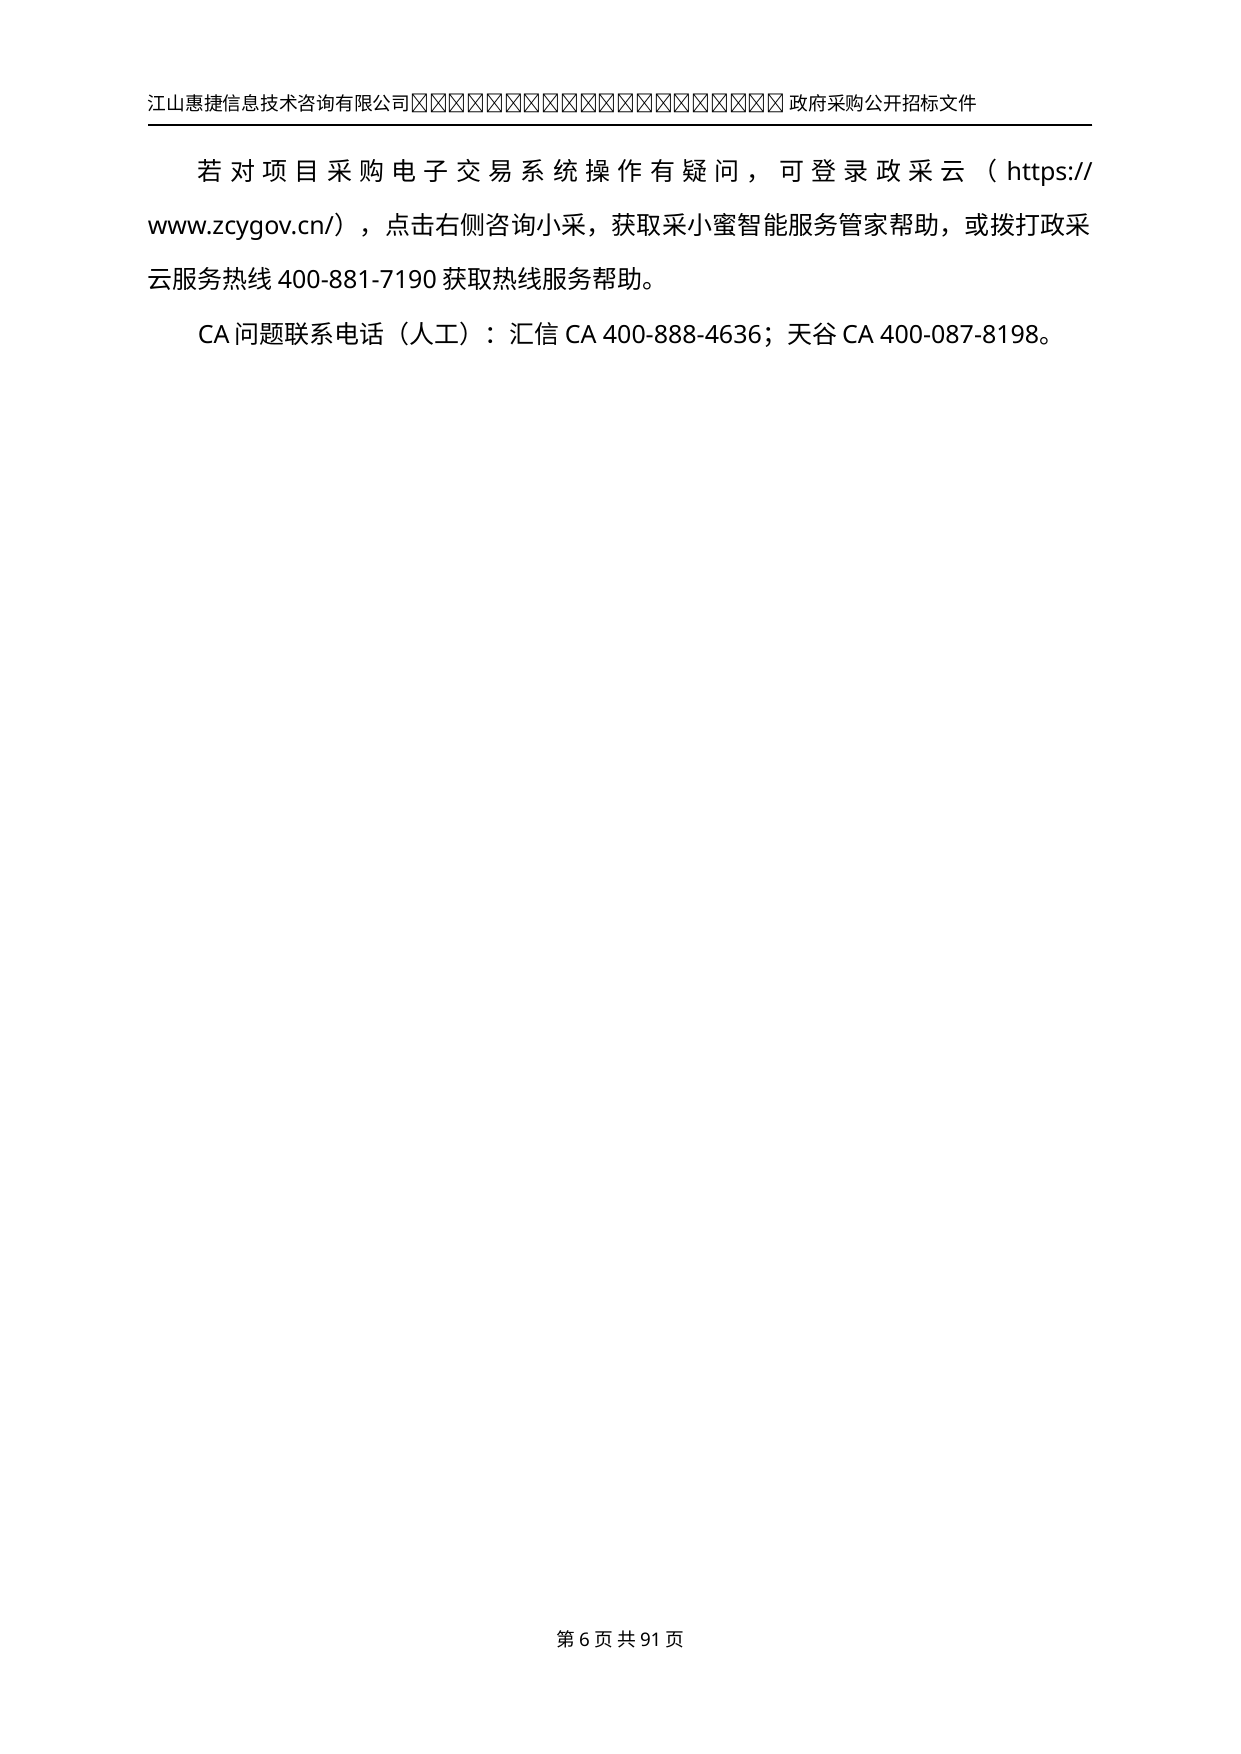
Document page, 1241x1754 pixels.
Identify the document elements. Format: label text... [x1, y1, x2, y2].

text 若对项目采购电子交易系统操作有疑问，可登录政采云（https://www.zcygov.cn/），点击右侧咨询小采，获取采小蜜智能服务管家帮助，或拨打政采云服务热线400-881-7190获取热线服务帮助。 [148, 151, 1092, 296]
text CA问题联系电话（人工）：汇信CA 400-888-4636；天谷CA 400-087-8198。 [148, 314, 1092, 351]
